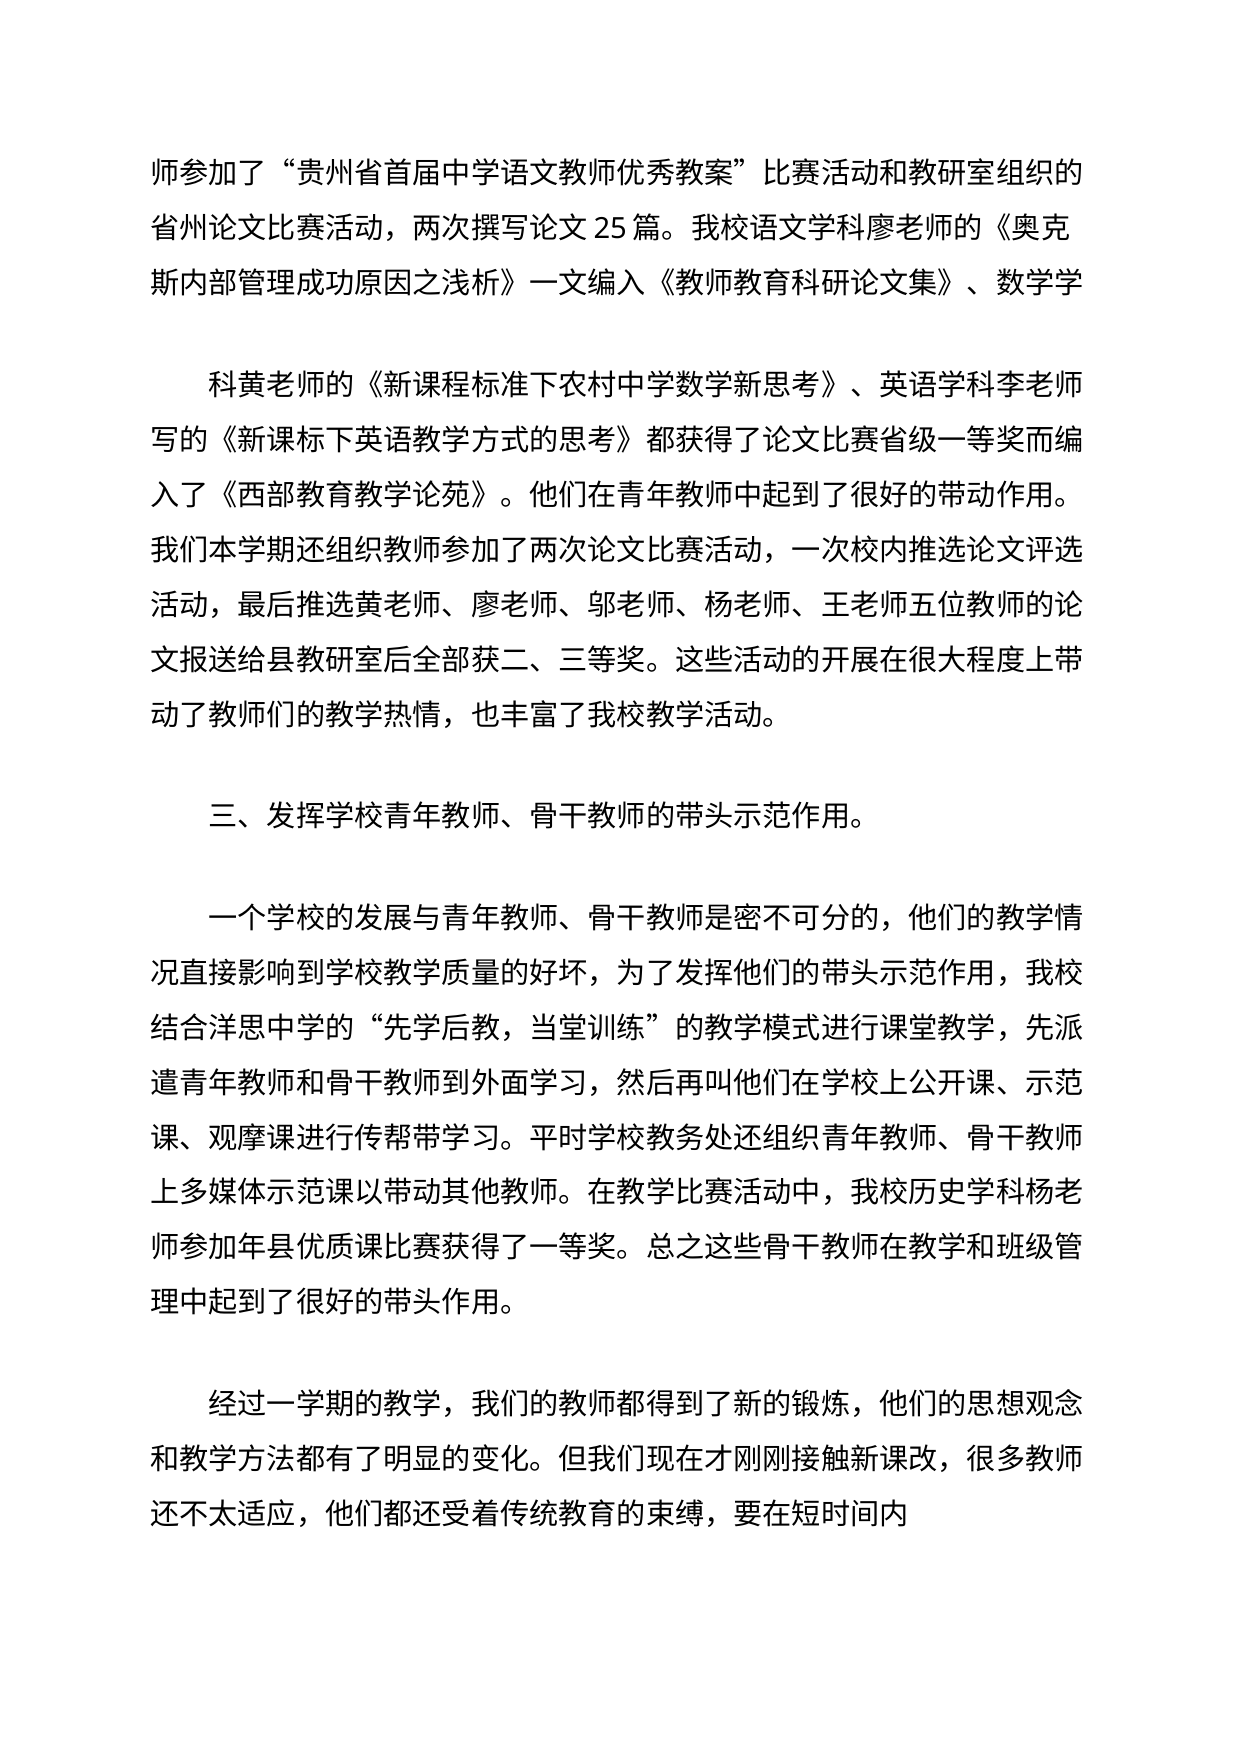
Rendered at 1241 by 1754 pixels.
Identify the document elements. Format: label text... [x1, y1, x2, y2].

text 三、发挥学校青年教师、骨干教师的带头示范作用。 [150, 793, 1090, 835]
text 一个学校的发展与青年教师、骨干教师是密不可分的，他们的教学情况直接影响到学校教学质量的好坏，为了发挥他们的带头示范作用，我校结合洋思中学的“先学后教，当堂训练”的教学模式进行课堂教学，先派遣青年教师和骨干教师到外面学习，然后再叫他们在学校上公开课、示范课、观摩课进行传帮带学习。平时学校教务处还组织青年教师、骨干教师上多媒体示范课以带动其他教师。在教学比赛活动中，我校历史学科杨老师参加年县优质课比赛获得了一等奖。总之这些骨干教师在教学和班级管理中起到了很好的带头作用。 [150, 894, 1090, 1321]
text 科黄老师的《新课程标准下农村中学数学新思考》、英语学科李老师写的《新课标下英语教学方式的思考》都获得了论文比赛省级一等奖而编入了《西部教育教学论苑》。他们在青年教师中起到了很好的带动作用。我们本学期还组织教师参加了两次论文比赛活动，一次校内推选论文评选活动，最后推选黄老师、廖老师、邬老师、杨老师、王老师五位教师的论文报送给县教研室后全部获二、三等奖。这些活动的开展在很大程度上带动了教师们的教学热情，也丰富了我校教学活动。 [150, 362, 1090, 733]
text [150, 150, 1090, 302]
text 经过一学期的教学，我们的教师都得到了新的锻炼，他们的思想观念和教学方法都有了明显的变化。但我们现在才刚刚接触新课改，很多教师还不太适应，他们都还受着传统教育的束缚，要在短时间内 [150, 1381, 1090, 1533]
